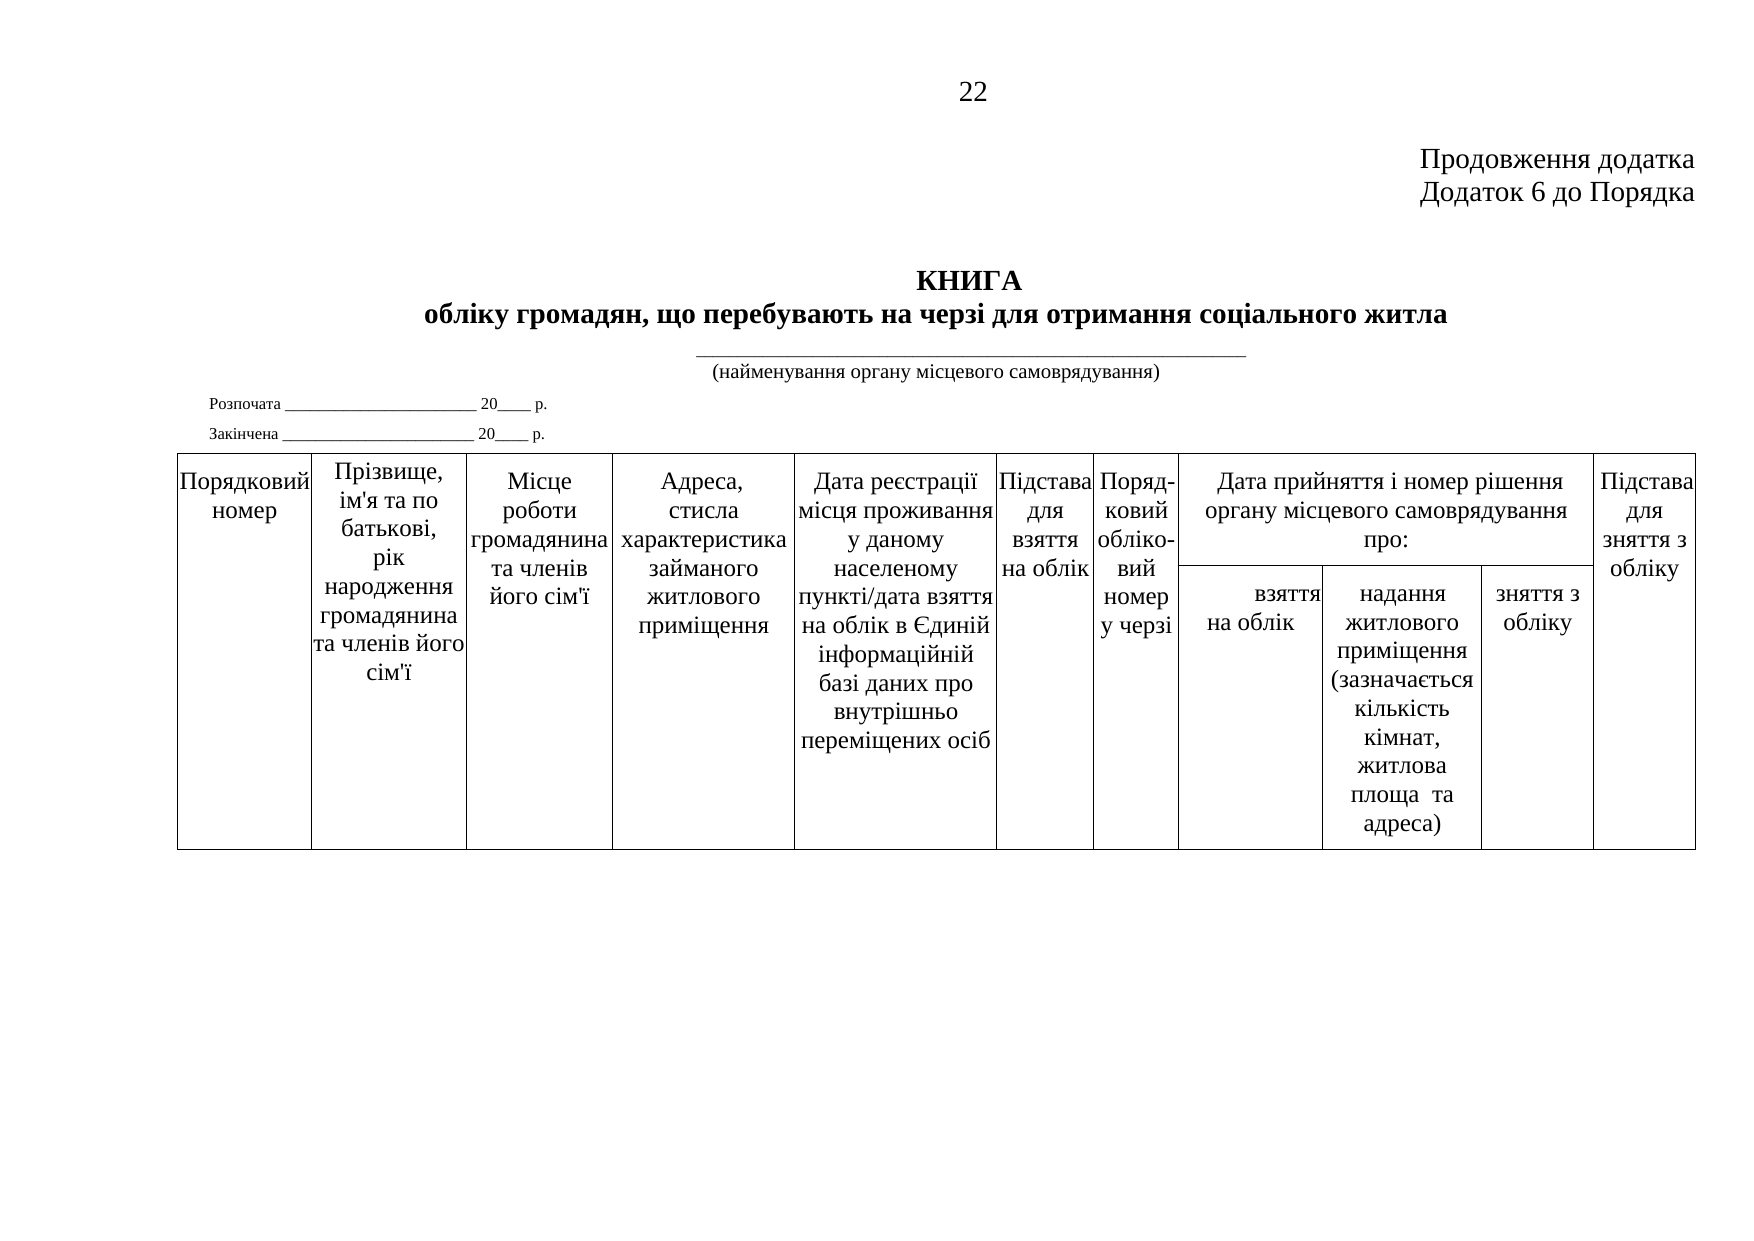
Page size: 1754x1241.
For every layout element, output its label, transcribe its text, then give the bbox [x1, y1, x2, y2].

table_header Адреса, стисла характеристика займаного житлового приміщення [613, 454, 794, 849]
table_cell зняття з обліку [1482, 566, 1593, 849]
table_cell взяття на облік [1179, 566, 1322, 849]
table_header Дата реєстрації місця проживання у даному населеному пункті/дата взяття на облік в Єдиній інформаційній базі даних про внутрішньо переміщених осіб [795, 454, 996, 849]
table_header Місце роботи громадянина та членів його сім'ї [467, 454, 612, 849]
table_header Поряд- ковий обліко-вий номер у черзі [1094, 454, 1178, 849]
text __________________________________________________________________ (найменування органу місцевого самоврядування) [177, 340, 1695, 383]
text Закінчена _______________________ 20____ р. [177, 424, 1695, 443]
table_cell надання житлового приміщення (зазначається кількість кімнат, житлова площа та адреса) [1323, 566, 1481, 849]
text Продовження додатка Додаток 6 до Порядка [177, 141, 1695, 208]
text Розпочата _______________________ 20____ р. [177, 394, 1695, 413]
table_header Підстава для зняття з обліку [1594, 454, 1695, 849]
table_header Дата прийняття і номер рішення органу місцевого самоврядування про: [1179, 454, 1593, 565]
table_header Порядковий номер [178, 454, 311, 849]
table_header Підстава для взяття на облік [997, 454, 1093, 849]
table_header Прізвище, ім'я та по батькові, рік народження громадянина та членів його сім'ї [312, 454, 466, 849]
text КНИГА обліку громадян, що перебувають на черзі для отримання соціального житла [209, 263, 1663, 330]
